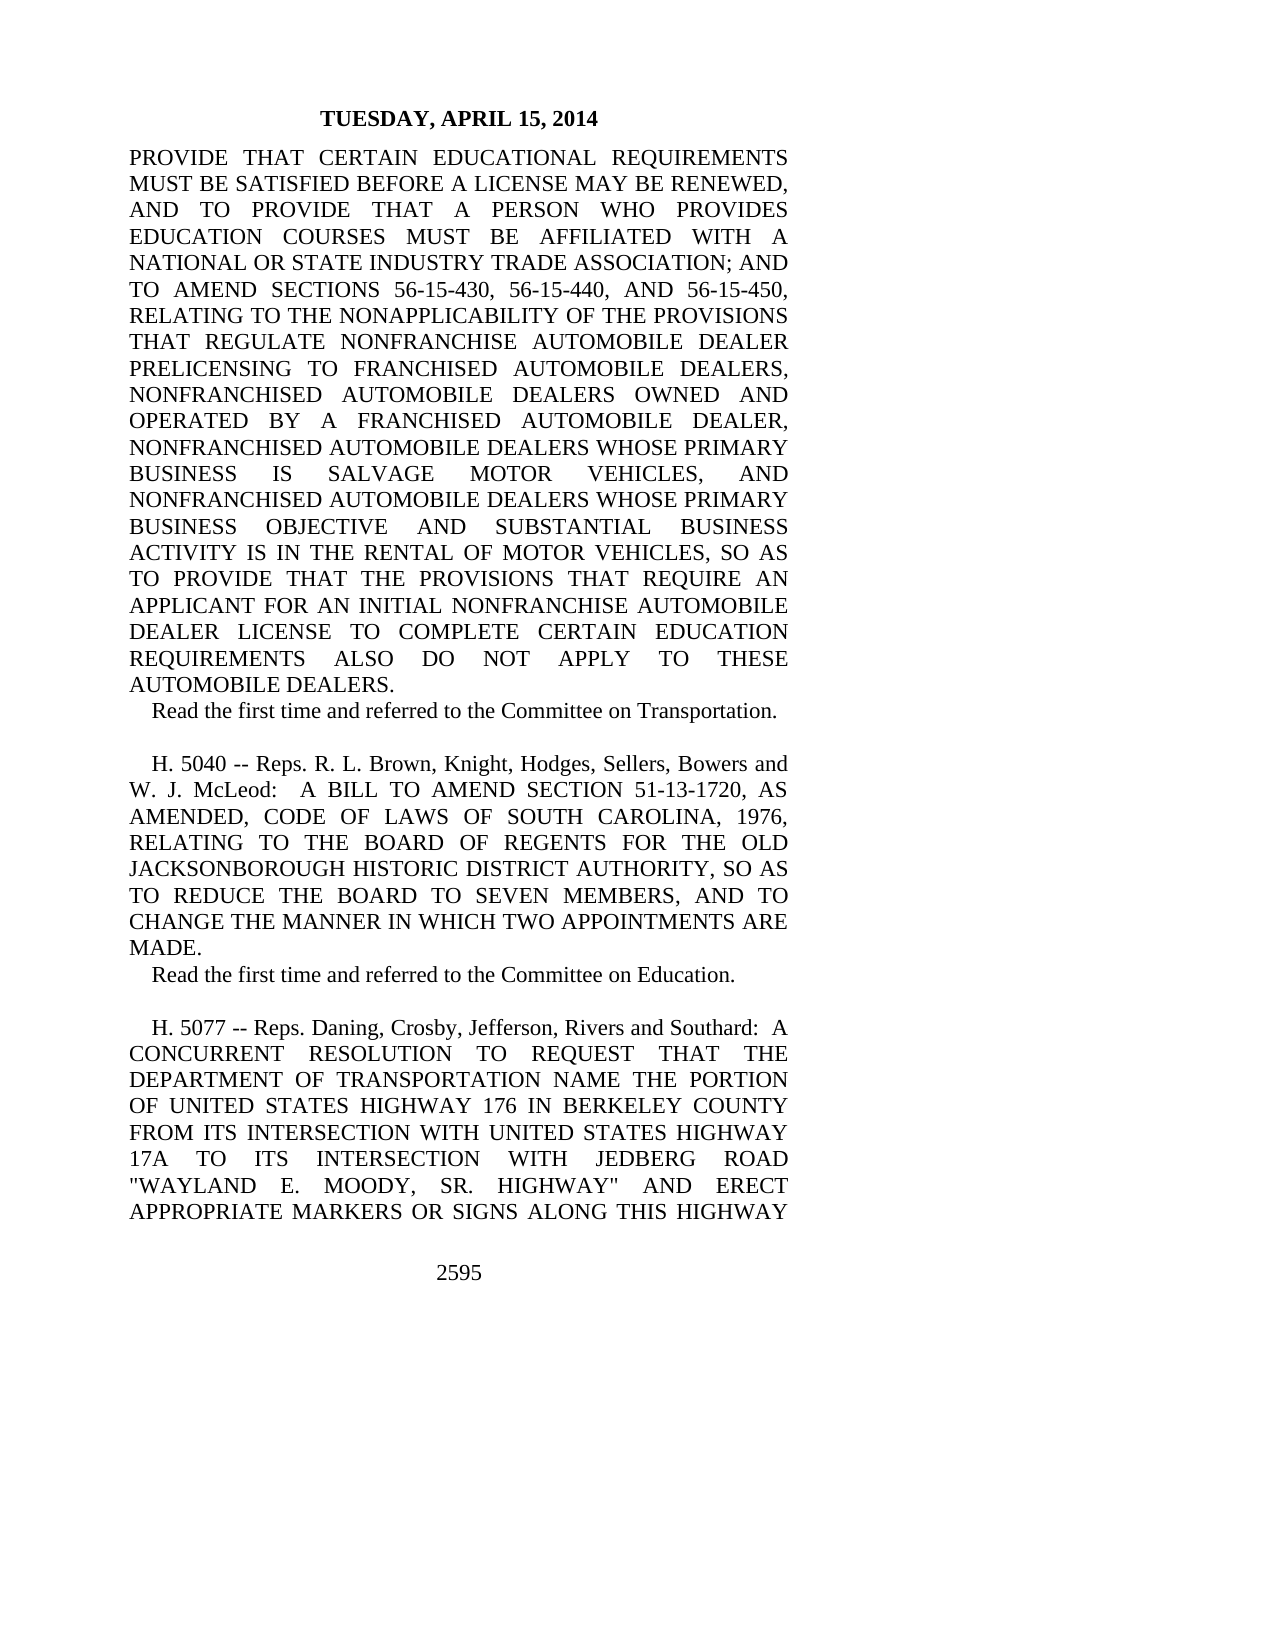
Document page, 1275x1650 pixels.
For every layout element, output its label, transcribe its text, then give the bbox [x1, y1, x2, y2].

text Read the first time and referred to the Committee on Education. [129, 961, 789, 987]
text H. 5040 -- Reps. R. L. Brown, Knight, Hodges, Sellers, Bowers and W. J. McLeod: A BILL TO AMEND SECTION 51-13-1720, AS AMENDED, CODE OF LAWS OF SOUTH CAROLINA, 1976, RELATING TO THE BOARD OF REGENTS FOR THE OLD JACKSONBOROUGH HISTORIC DISTRICT AUTHORITY, SO AS TO REDUCE THE BOARD TO SEVEN MEMBERS, AND TO CHANGE THE MANNER IN WHICH TWO APPOINTMENTS ARE MADE. [129, 750, 789, 961]
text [129, 1013, 789, 1224]
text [129, 144, 789, 697]
text Read the first time and referred to the Committee on Transportation. [129, 697, 789, 724]
